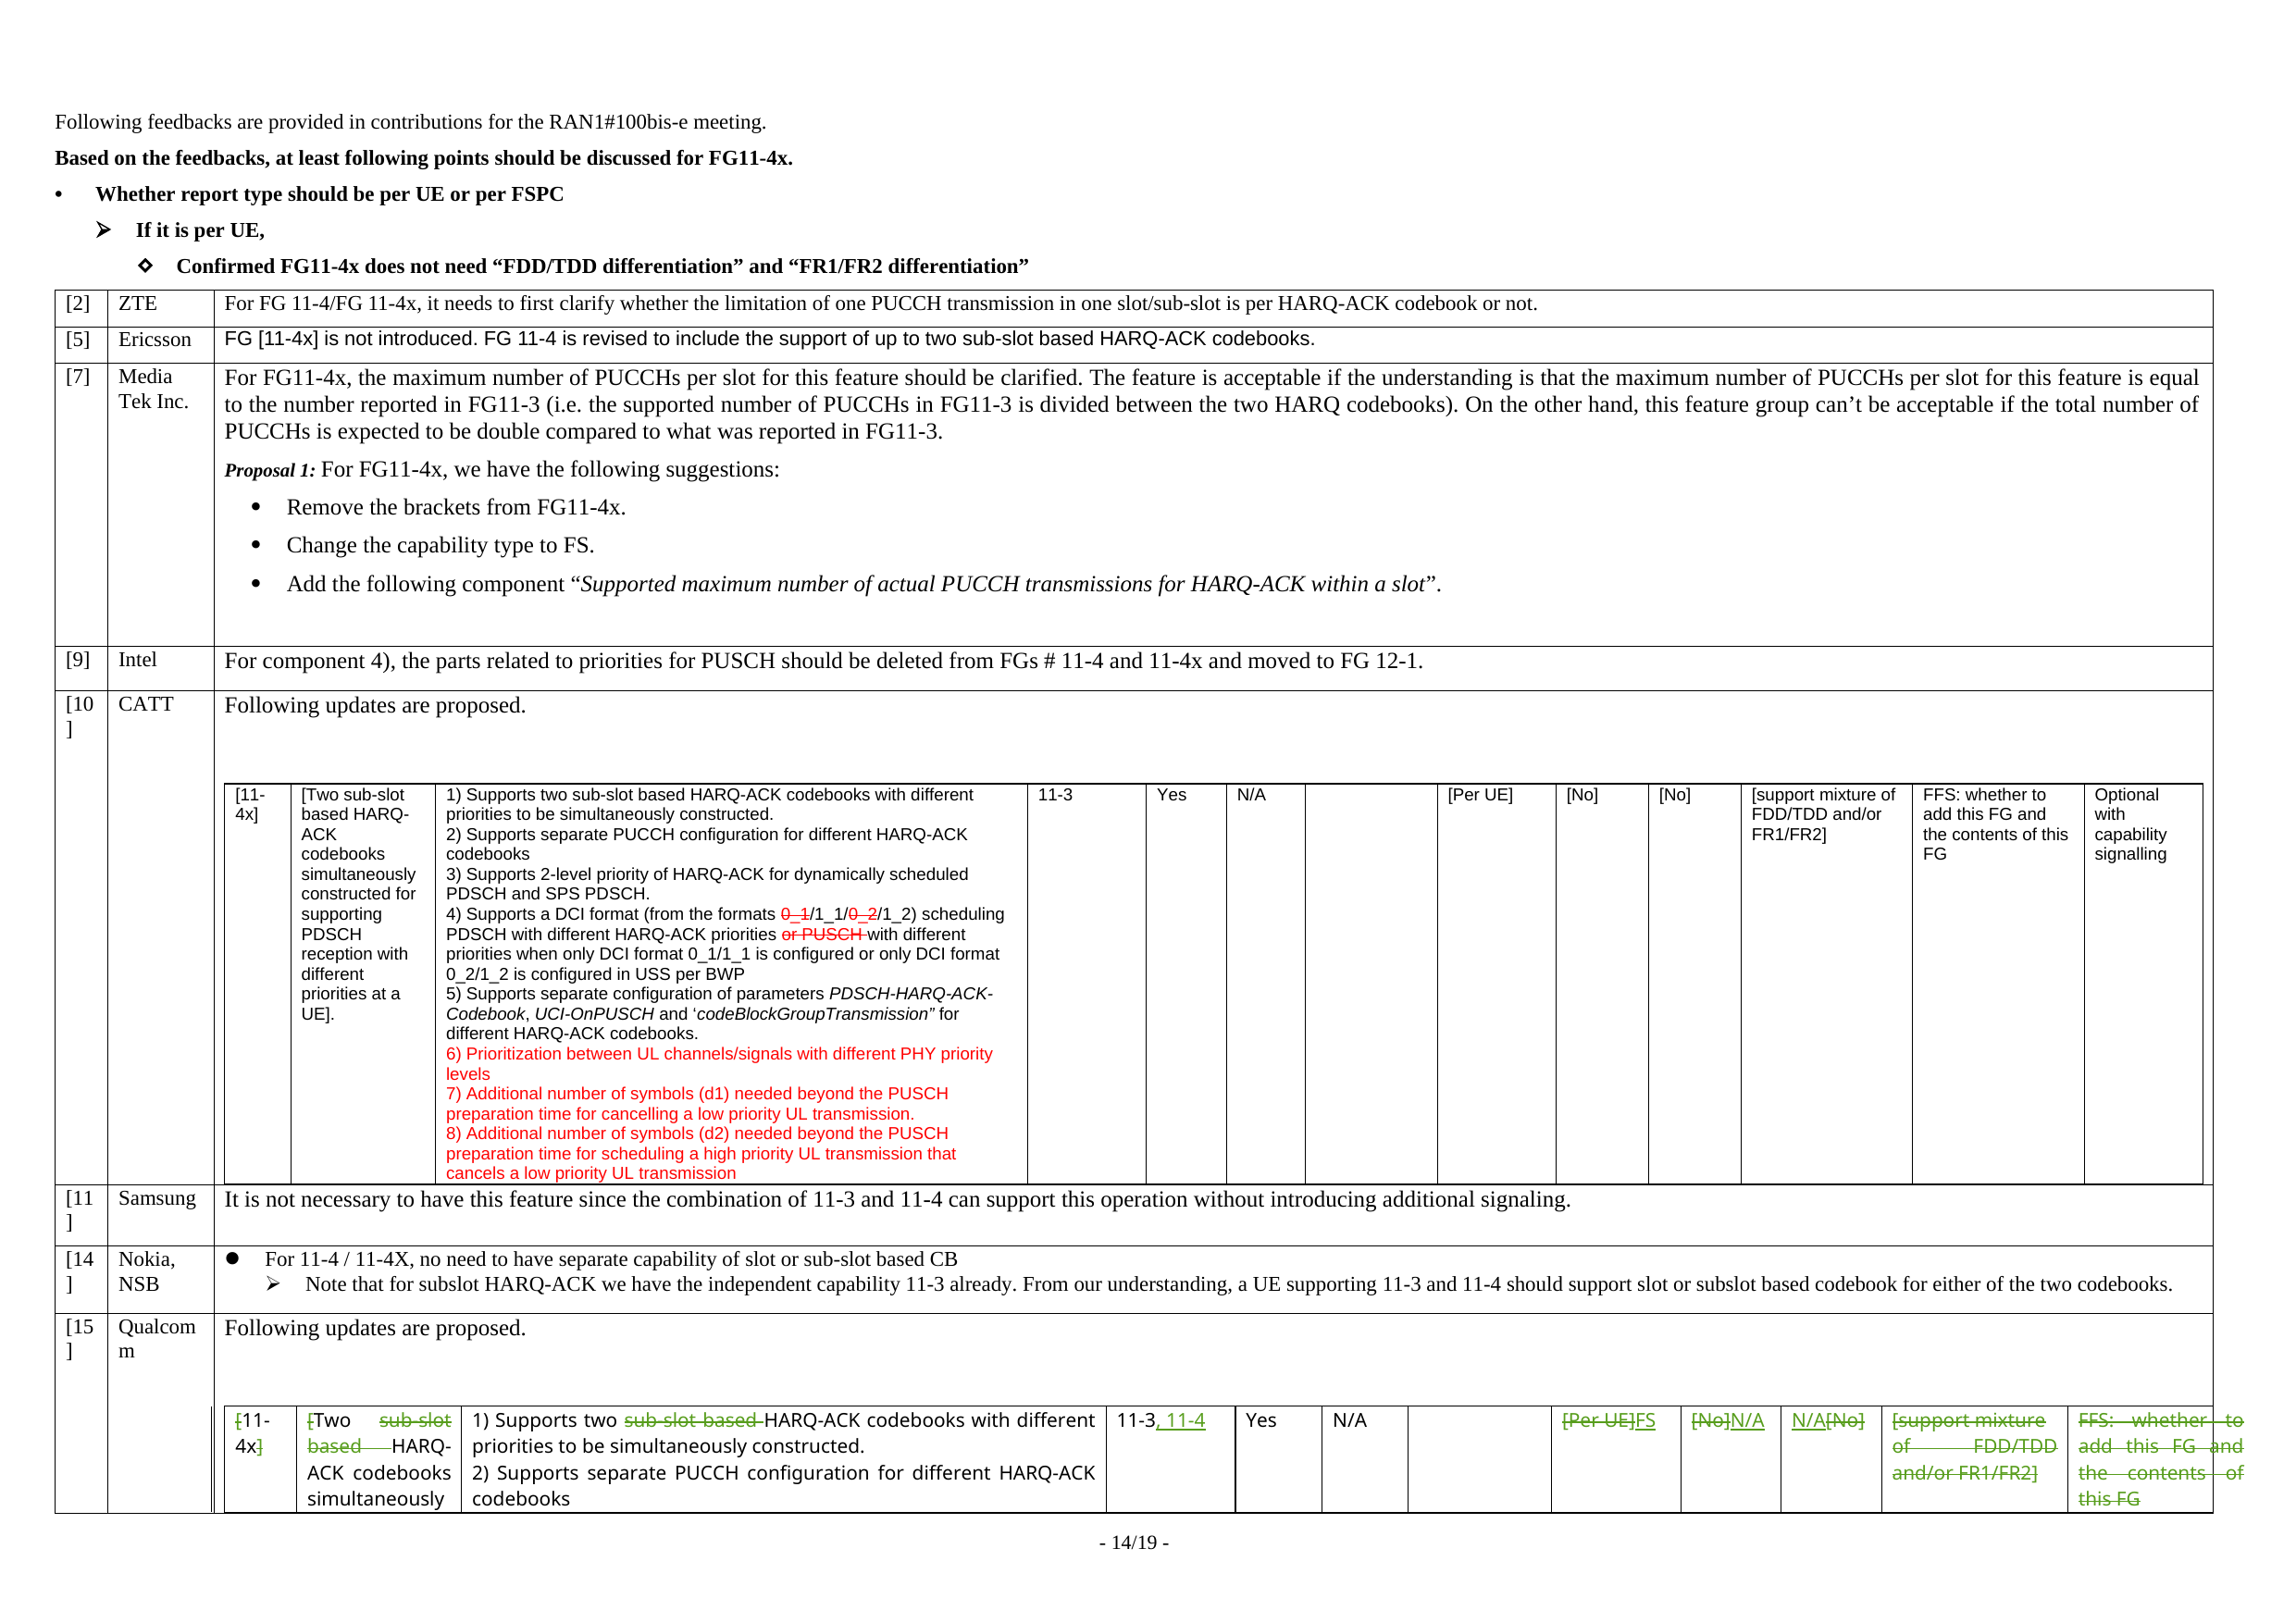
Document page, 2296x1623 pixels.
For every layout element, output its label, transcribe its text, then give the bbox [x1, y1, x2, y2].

table_cell [11] [56, 1185, 107, 1245]
table_cell [15] [56, 1314, 107, 1513]
table_cell Following updates are proposed. [215, 1314, 2213, 1513]
table_cell Qualcomm [108, 1314, 214, 1513]
table_cell [7] [56, 364, 107, 646]
list Confirmed FG11-4x does not need “FDD/TDD differentiation” and “FR1/FR2 differentiation” [136, 254, 2214, 278]
text Following feedbacks are provided in contributions for the RAN1#100bis-e meeting. [55, 109, 2214, 133]
table_cell Nokia, NSB [108, 1246, 214, 1313]
table_cell CATT [108, 691, 214, 1184]
table_cell Intel [108, 647, 214, 690]
table_header [2] [56, 291, 107, 326]
table_cell For component 4), the parts related to priorities for PUSCH should be deleted from FGs # 11-4 and 11-4x and moved to FG 12-1. [215, 647, 2213, 690]
table_header For FG 11-4/FG 11-4x, it needs to first clarify whether the limitation of one PUCCH transmission in one slot/sub-slot is per HARQ-ACK codebook or not. [215, 291, 2213, 326]
table_cell Media Tek Inc. [108, 364, 214, 646]
table_cell Ericsson [108, 328, 214, 363]
table_cell Following updates are proposed. [215, 691, 2213, 1184]
table_cell It is not necessary to have this feature since the combination of 11-3 and 11-4 can support this operation without introducing additional signaling. [215, 1185, 2213, 1245]
table_cell For FG11-4x, the maximum number of PUCCHs per slot for this feature should be clarified. The feature is acceptable if the understanding is that the maximum number of PUCCHs per slot for this feature is equal to the number reported in FG11-3 (i.e. the supported number of PUCCHs in FG11-3 is divided between the two HARQ codebooks). On the other hand, this feature group can’t be acceptable if the total number of PUCCHs is expected to be double compared to what was reported in FG11-3. For FG11-4x, we have the following suggestions: Remove the brackets from FG11-4x. Change the capability type to FS. Add the following component “Supported maximum number of actual PUCCH transmissions for HARQ-ACK within a slot”. [215, 364, 2213, 646]
table_cell For 11-4 / 11-4X, no need to have separate capability of slot or sub-slot based CB Note that for subslot HARQ-ACK we have the independent capability 11-3 already. From our understanding, a UE supporting 11-3 and 11-4 should support slot or subslot based codebook for either of the two codebooks. [215, 1246, 2213, 1313]
table_cell FG [11-4x] is not introduced. FG 11-4 is revised to include the support of up to two sub-slot based HARQ-ACK codebooks. [215, 328, 2213, 363]
table_cell Samsung [108, 1185, 214, 1245]
list If it is per UE, [95, 217, 2214, 242]
table_cell [9] [56, 647, 107, 690]
text Based on the feedbacks, at least following points should be discussed for FG11-4x. [55, 145, 2214, 169]
table_header ZTE [108, 291, 214, 326]
table_cell [10] [56, 691, 107, 1184]
list Whether report type should be per UE or per FSPC [55, 181, 2214, 205]
table_cell [14] [56, 1246, 107, 1313]
table_cell [5] [56, 328, 107, 363]
